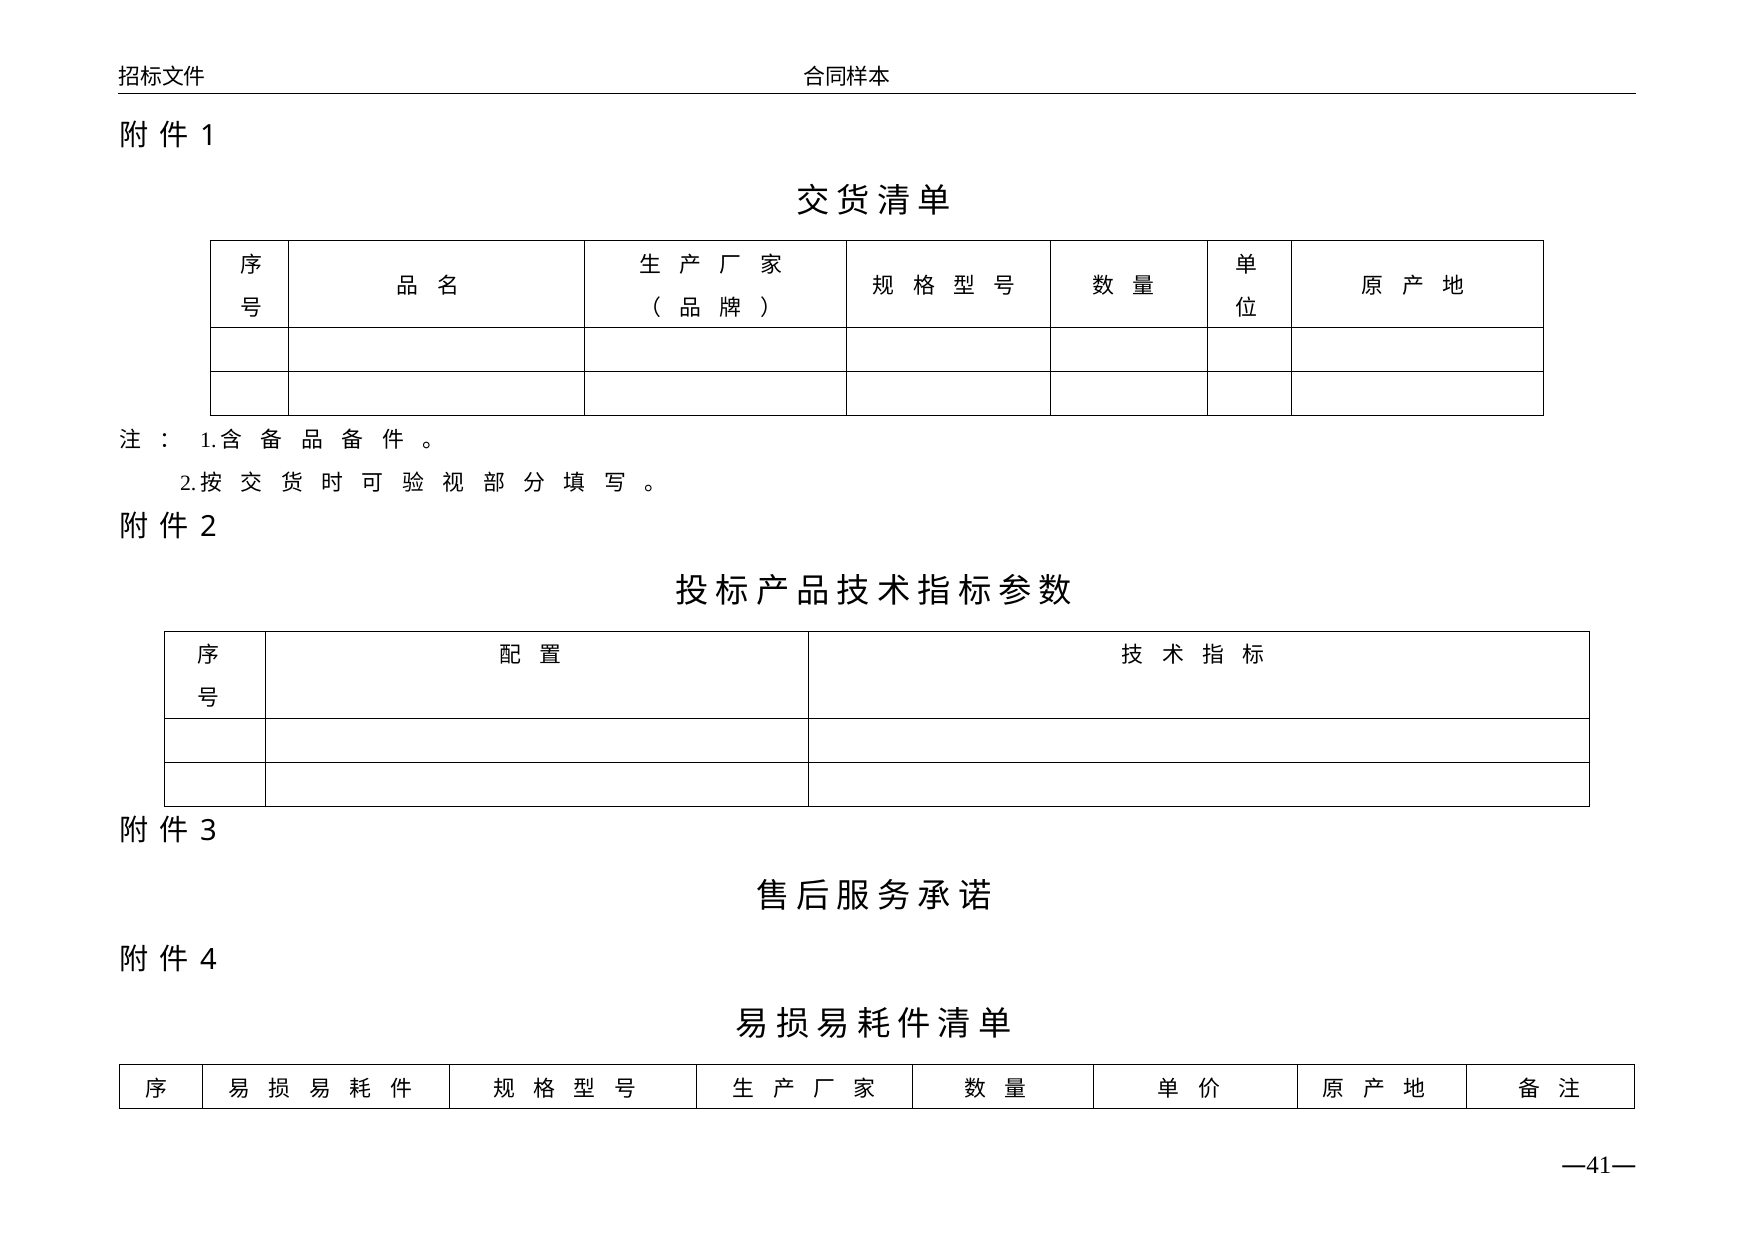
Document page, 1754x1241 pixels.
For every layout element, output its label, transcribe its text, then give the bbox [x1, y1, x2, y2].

table_cell [1292, 328, 1543, 371]
table_cell [165, 719, 265, 762]
table_header 原产地 [1298, 1065, 1466, 1108]
table_cell [1051, 328, 1207, 371]
table_header 技术指标 [809, 632, 1589, 718]
table_cell [165, 763, 265, 806]
text 易损易耗件清单 [119, 978, 1635, 1064]
text 投标产品技术指标参数 [119, 545, 1635, 631]
table_header 备注 [1467, 1065, 1634, 1108]
table_cell [1208, 328, 1291, 371]
table_header 原产地 [1292, 241, 1543, 327]
table_cell [585, 328, 846, 371]
table_cell [289, 328, 584, 371]
text 附件2 [119, 502, 1635, 545]
table_header 品名 [289, 241, 584, 327]
text 2.按交货时可验视部分填写。 [119, 459, 1635, 502]
table_cell [289, 372, 584, 415]
table_header 序号 [120, 1065, 202, 1108]
table_header 序号 [211, 241, 288, 327]
table_cell [1051, 372, 1207, 415]
table_header 数量 [913, 1065, 1093, 1108]
table_header 生产厂家（品牌） [585, 241, 846, 327]
table_header 单价 [1094, 1065, 1297, 1108]
table_cell [847, 328, 1050, 371]
table_header 易损易耗件名称 [203, 1065, 449, 1108]
text 售后服务承诺 [119, 849, 1635, 935]
text 附件4 [119, 935, 1635, 978]
table_cell [1208, 372, 1291, 415]
table_cell [847, 372, 1050, 415]
table_header 规格型号 [847, 241, 1050, 327]
table_cell [266, 719, 808, 762]
table_header 配置 [266, 632, 808, 718]
table_cell [266, 763, 808, 806]
table_cell [809, 719, 1589, 762]
table_header 生产厂家（品牌） [697, 1065, 912, 1108]
text 附件3 [119, 807, 1635, 849]
table_header 数量 [1051, 241, 1207, 327]
table_header 单位 [1208, 241, 1291, 327]
table_header 序号 [165, 632, 265, 718]
text 注：1.含备品备件。 [119, 416, 1635, 459]
text 附件1 [119, 112, 1635, 154]
table_cell [809, 763, 1589, 806]
table_header 规格型号 [450, 1065, 696, 1108]
table_cell [1292, 372, 1543, 415]
table_cell [585, 372, 846, 415]
text 交货清单 [119, 154, 1635, 240]
table_cell [211, 372, 288, 415]
table_cell [211, 328, 288, 371]
